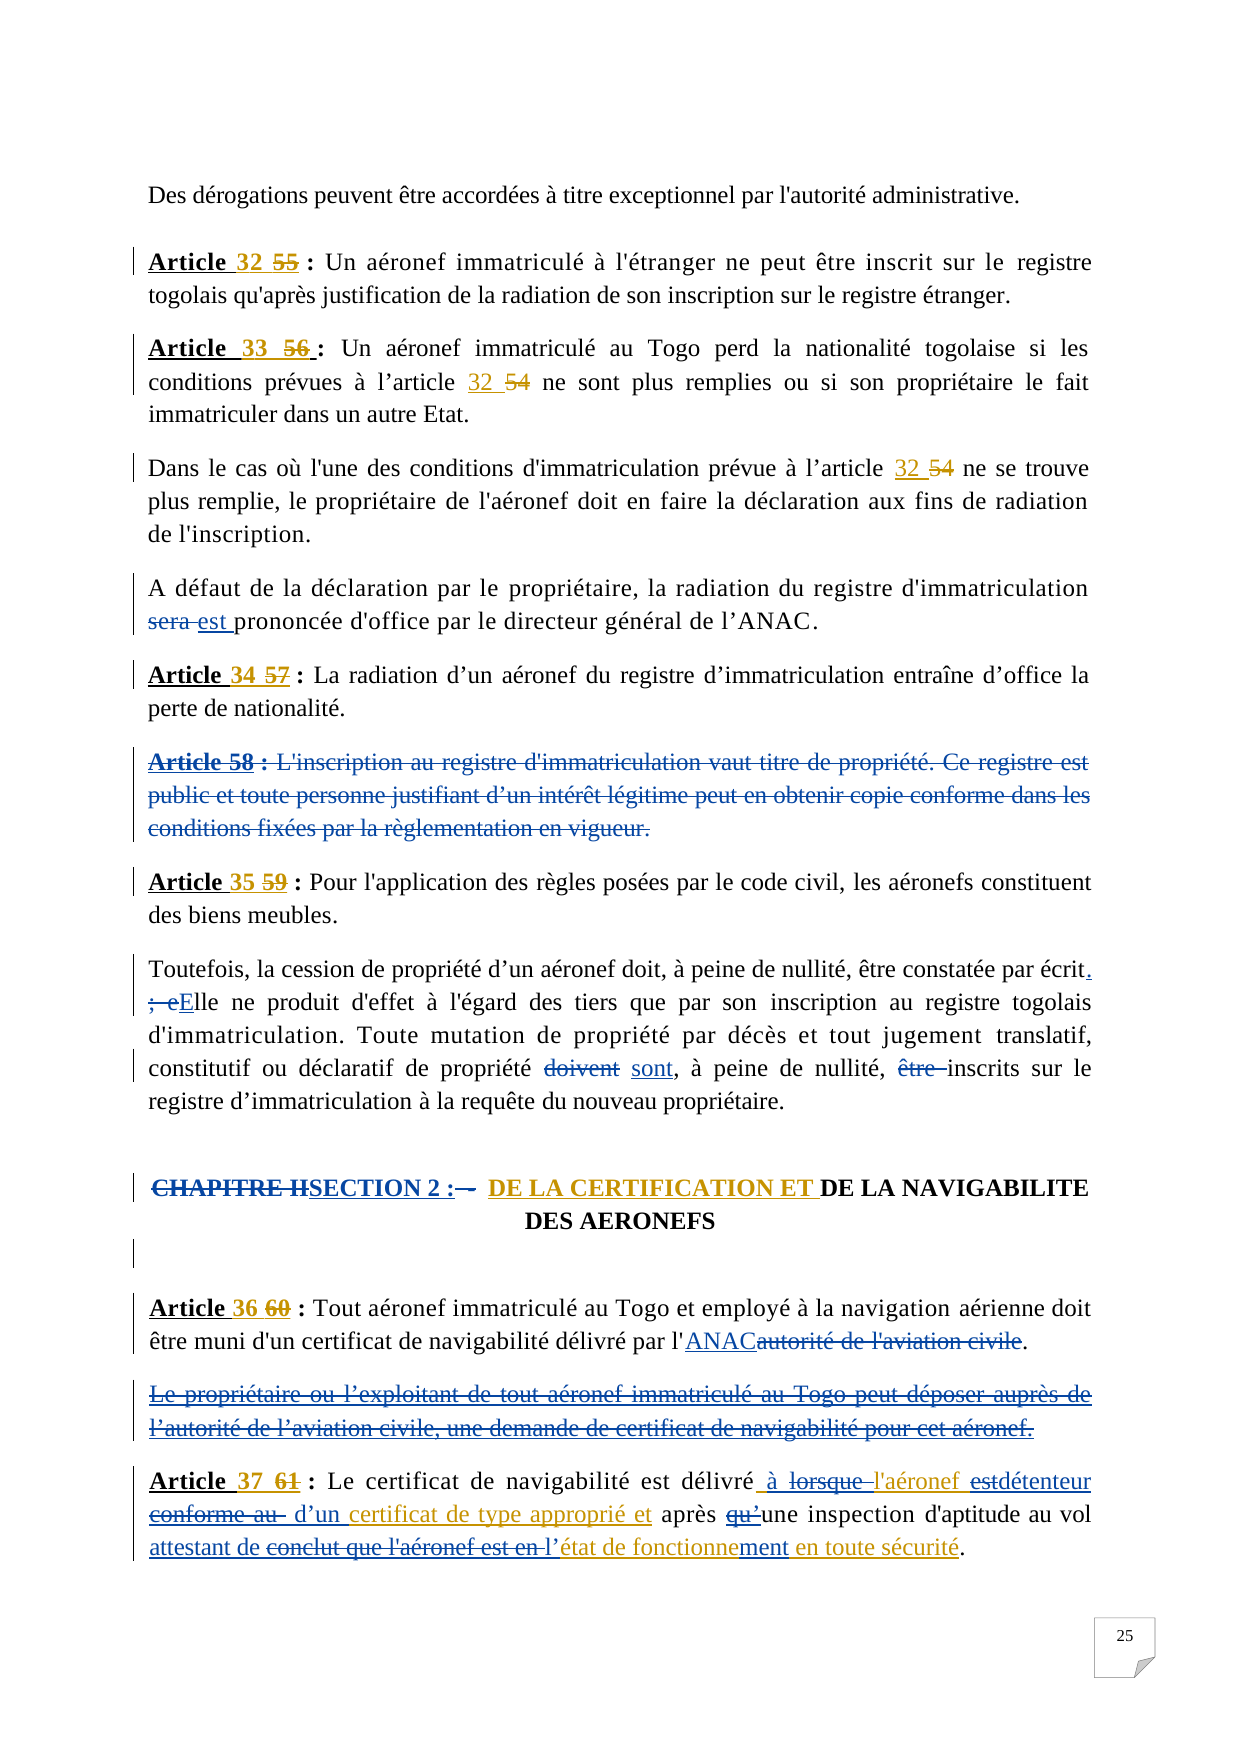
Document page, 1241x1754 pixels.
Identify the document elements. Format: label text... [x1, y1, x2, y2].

text Article : Un aéronef immatriculé au Togo perd la nationalité togolaise si les conditions prévues à l’article ne sont plus remplies ou si son propriétaire le fait immatriculer dans un autre Etat. [148, 333, 1089, 428]
text Des dérogations peuvent être accordées à titre exceptionnel par l'autorité administrative. [148, 181, 1092, 209]
text Article : Pour l'application des règles posées par le code civil, les aéronefs constituent des biens meubles. [148, 867, 1092, 929]
subtitle DE LA NAVIGABILITE DES AERONEFS [148, 1173, 1093, 1234]
text Article : Tout aéronef immatriculé au Togo et employé à la navigation aérienne doit être muni d'un certificat de navigabilité délivré par l'. [149, 1293, 1092, 1354]
text A défaut de la déclaration par le propriétaire, la radiation du registre d'immatriculation prononcée d'office par le directeur général de l’ANAC. [148, 573, 1089, 635]
text Dans le cas où l'une des conditions d'immatriculation prévue à l’article ne se trouve plus remplie, le propriétaire de l'aéronef doit en faire la déclaration aux fins de radiation de l'inscription. [148, 453, 1089, 548]
text Toutefois, la cession de propriété d’un aéronef doit, à peine de nullité, être constatée par écritlle ne produit d'effet à l'égard des tiers que par son inscription au registre togolais d'immatriculation. Toute mutation de propriété par décès et tout jugement translatif, constitutif ou déclaratif de propriété , à peine de nullité, inscrits sur le registre d’immatriculation à la requête du nouveau propriétaire. [148, 954, 1092, 1115]
text Article : Un aéronef immatriculé à l'étranger ne peut être inscrit sur le registre togolais qu'après justification de la radiation de son inscription sur le registre étranger. [148, 247, 1092, 308]
text Article : Le certificat de navigabilité est délivré après une inspection d'aptitude au vol. [149, 1466, 1092, 1561]
text Article : La radiation d’un aéronef du registre d’immatriculation entraîne d’office la perte de nationalité. [148, 660, 1090, 722]
